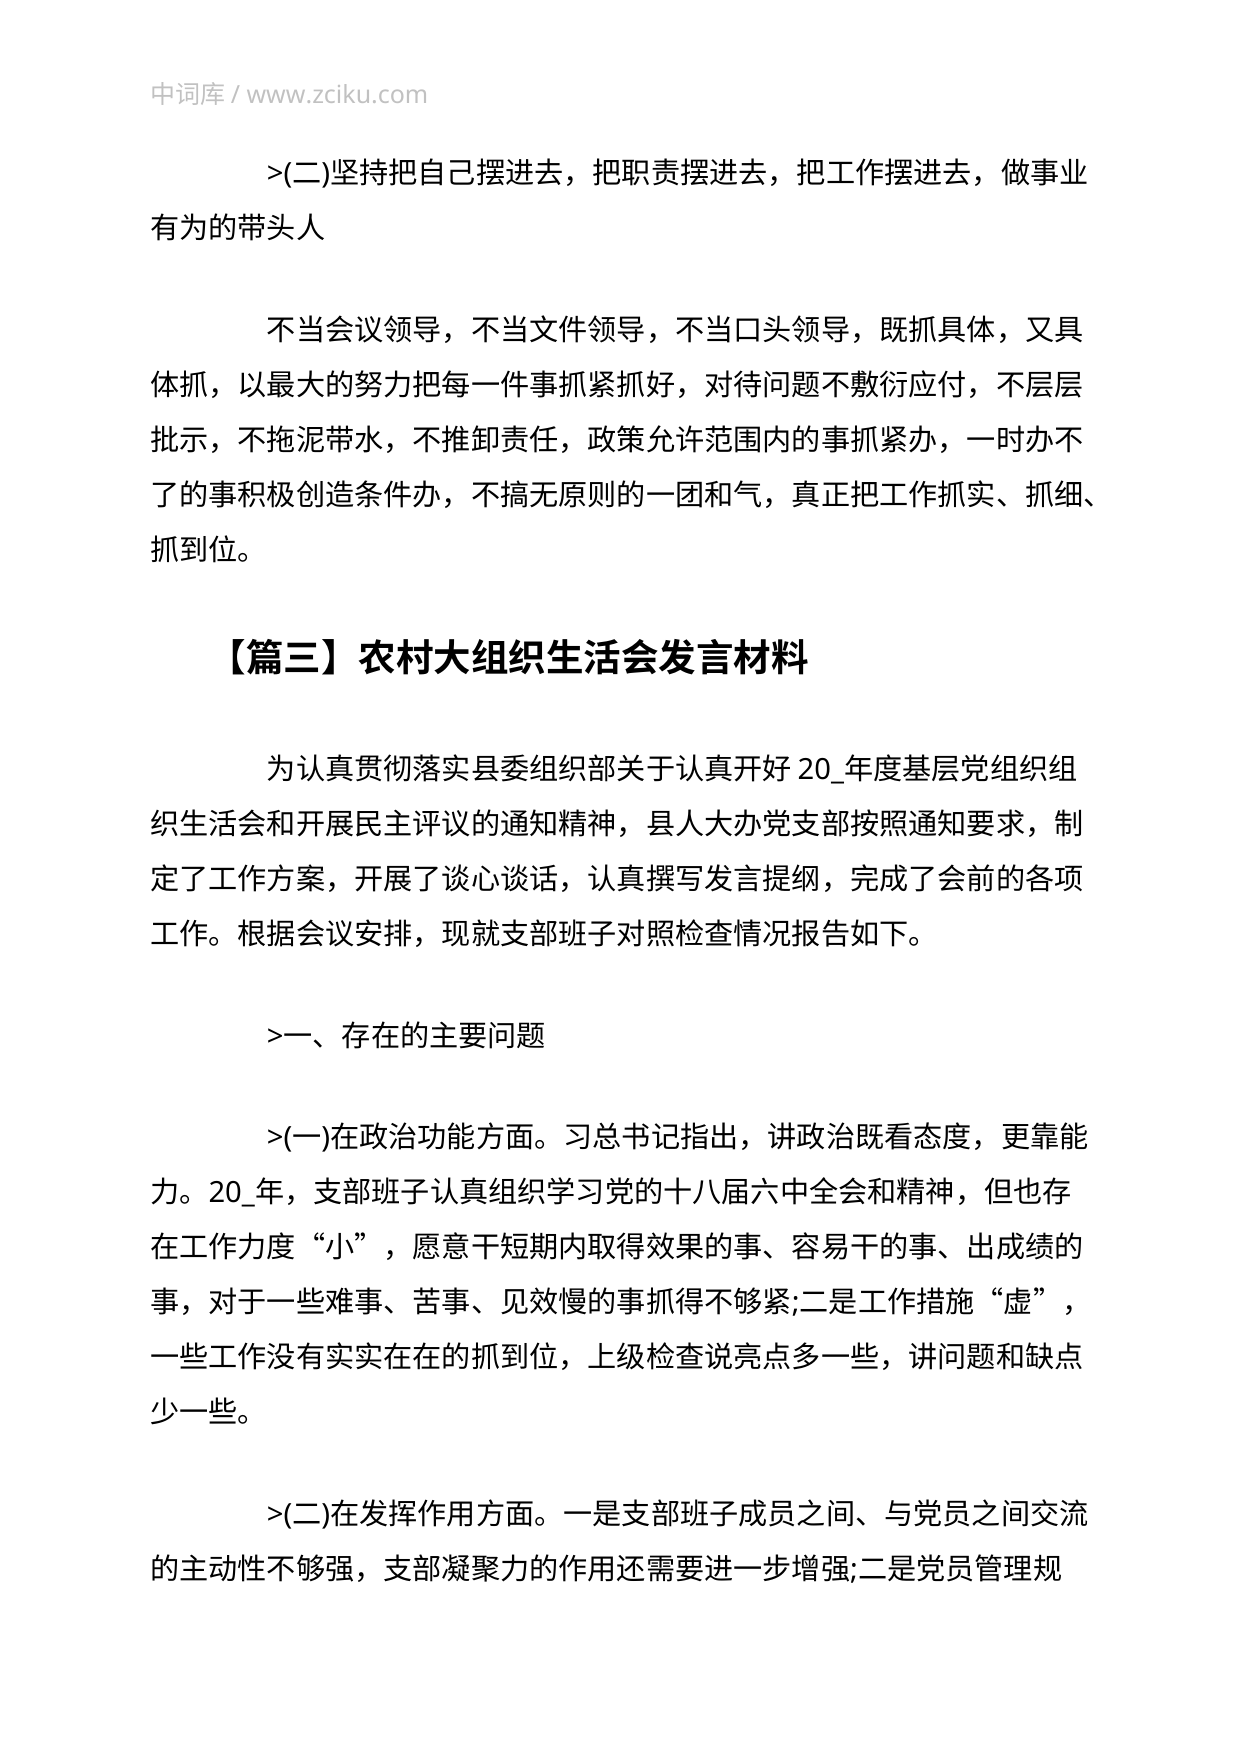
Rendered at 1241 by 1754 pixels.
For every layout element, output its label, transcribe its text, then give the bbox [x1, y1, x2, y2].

text >(一)在政治功能方面。习总书记指出，讲政治既看态度，更靠能力。20_年，支部班子认真组织学习党的十八届六中全会和精神，但也存在工作力度“小”，愿意干短期内取得效果的事、容易干的事、出成绩的事，对于一些难事、苦事、见效慢的事抓得不够紧;二是工作措施“虚”，一些工作没有实实在在的抓到位，上级检查说亮点多一些，讲问题和缺点少一些。 [150, 1114, 1090, 1431]
text 不当会议领导，不当文件领导，不当口头领导，既抓具体，又具体抓，以最大的努力把每一件事抓紧抓好，对待问题不敷衍应付，不层层批示，不拖泥带水，不推卸责任，政策允许范围内的事抓紧办，一时办不了的事积极创造条件办，不搞无原则的一团和气，真正把工作抓实、抓细、抓到位。 [150, 307, 1090, 569]
text >一、存在的主要问题 [150, 1012, 1090, 1054]
text 为认真贯彻落实县委组织部关于认真开好20_年度基层党组织组织生活会和开展民主评议的通知精神，县人大办党支部按照通知要求，制定了工作方案，开展了谈心谈话，认真撰写发言提纲，完成了会前的各项工作。根据会议安排，现就支部班子对照检查情况报告如下。 [150, 746, 1090, 953]
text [150, 1491, 1090, 1588]
text >(二)坚持把自己摆进去，把职责摆进去，把工作摆进去，做事业有为的带头人 [150, 150, 1090, 247]
text 【篇三】农村大组织生活会发言材料 [150, 628, 1090, 682]
